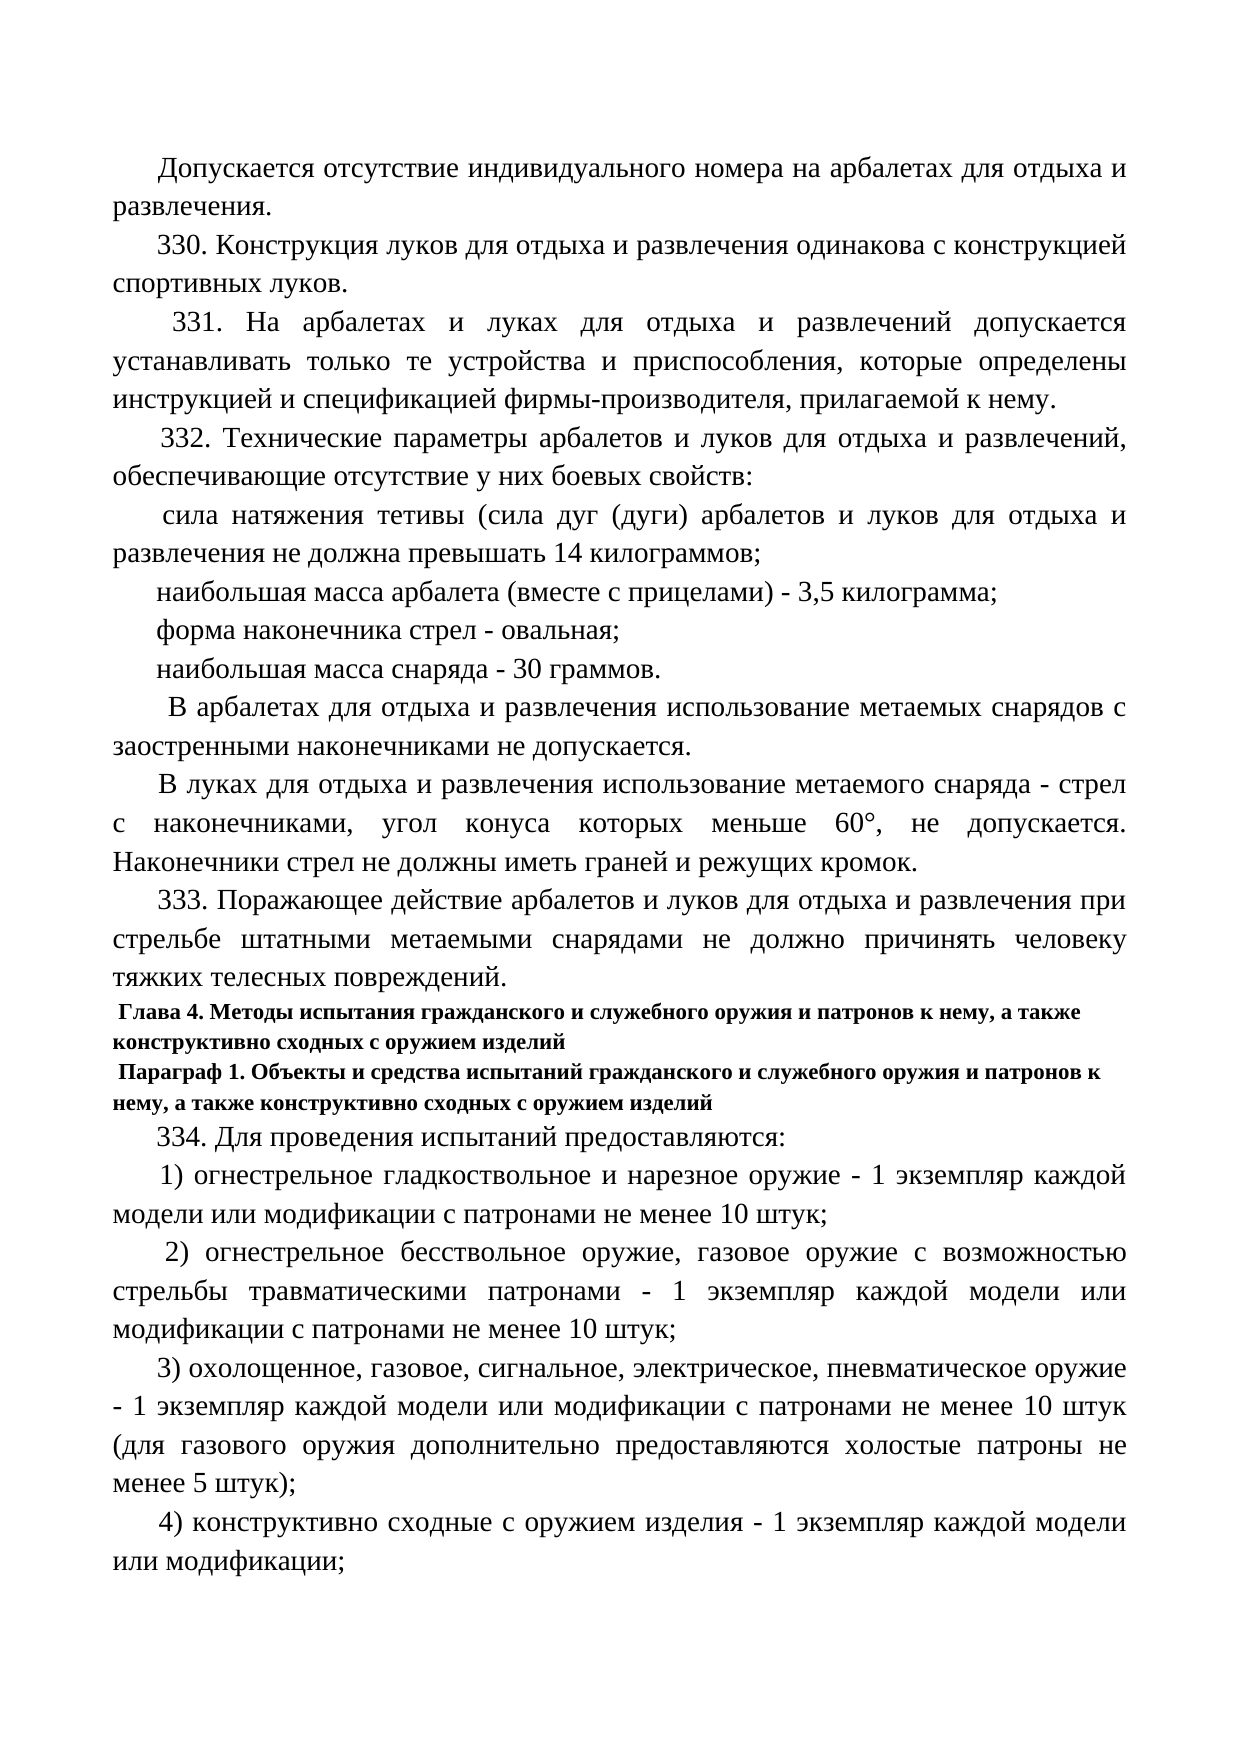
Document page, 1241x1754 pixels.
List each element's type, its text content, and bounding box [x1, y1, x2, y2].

text 334. Для проведения испытаний предоставляются: [112, 1119, 1128, 1152]
text сила натяжения тетивы (сила дуг (дуги) арбалетов и луков для отдыха и развлечения не должна превышать 14 килограммов; [112, 497, 1128, 569]
text наибольшая масса арбалета (вместе с прицелами) - 3,5 килограмма; [112, 574, 1128, 607]
text наибольшая масса снаряда - 30 граммов. [112, 651, 1128, 684]
text 2) огнестрельное бесствольное оружие, газовое оружие с возможностью стрельбы травматическими патронами - 1 экземпляр каждой модели или модификации с патронами не менее 10 штук; [112, 1234, 1128, 1345]
text Параграф 1. Объекты и средства испытаний гражданского и служебного оружия и патронов к нему, а также конструктивно сходных с оружием изделий [112, 1058, 1128, 1115]
text 333. Поражающее действие арбалетов и луков для отдыха и развлечения при стрельбе штатными метаемыми снарядами не должно причинять человеку тяжких телесных повреждений. [112, 882, 1128, 993]
text В арбалетах для отдыха и развлечения использование метаемых снарядов с заостренными наконечниками не допускается. [112, 689, 1128, 762]
text В луках для отдыха и развлечения использование метаемого снаряда - стрел с наконечниками, угол конуса которых меньше 60°, не допускается. Наконечники стрел не должны иметь граней и режущих кромок. [112, 767, 1128, 877]
text Глава 4. Методы испытания гражданского и служебного оружия и патронов к нему, а также конструктивно сходных с оружием изделий [112, 998, 1128, 1054]
text 332. Технические параметры арбалетов и луков для отдыха и развлечений, обеспечивающие отсутствие у них боевых свойств: [112, 420, 1128, 492]
text 1) огнестрельное гладкоствольное и нарезное оружие - 1 экземпляр каждой модели или модификации с патронами не менее 10 штук; [112, 1157, 1128, 1229]
text 4) конструктивно сходные с оружием изделия - 1 экземпляр каждой модели или модификации; [112, 1504, 1128, 1576]
text 330. Конструкция луков для отдыха и развлечения одинакова с конструкцией спортивных луков. [112, 227, 1128, 299]
text форма наконечника стрел - овальная; [112, 612, 1128, 646]
text 331. На арбалетах и луках для отдыха и развлечений допускается устанавливать только те устройства и приспособления, которые определены инструкцией и спецификацией фирмы-производителя, прилагаемой к нему. [112, 304, 1128, 415]
text Допускается отсутствие индивидуального номера на арбалетах для отдыха и развлечения. [112, 150, 1128, 222]
text 3) охолощенное, газовое, сигнальное, электрическое, пневматическое оружие - 1 экземпляр каждой модели или модификации с патронами не менее 10 штук (для газового оружия дополнительно предоставляются холостые патроны не менее 5 штук); [112, 1350, 1128, 1499]
